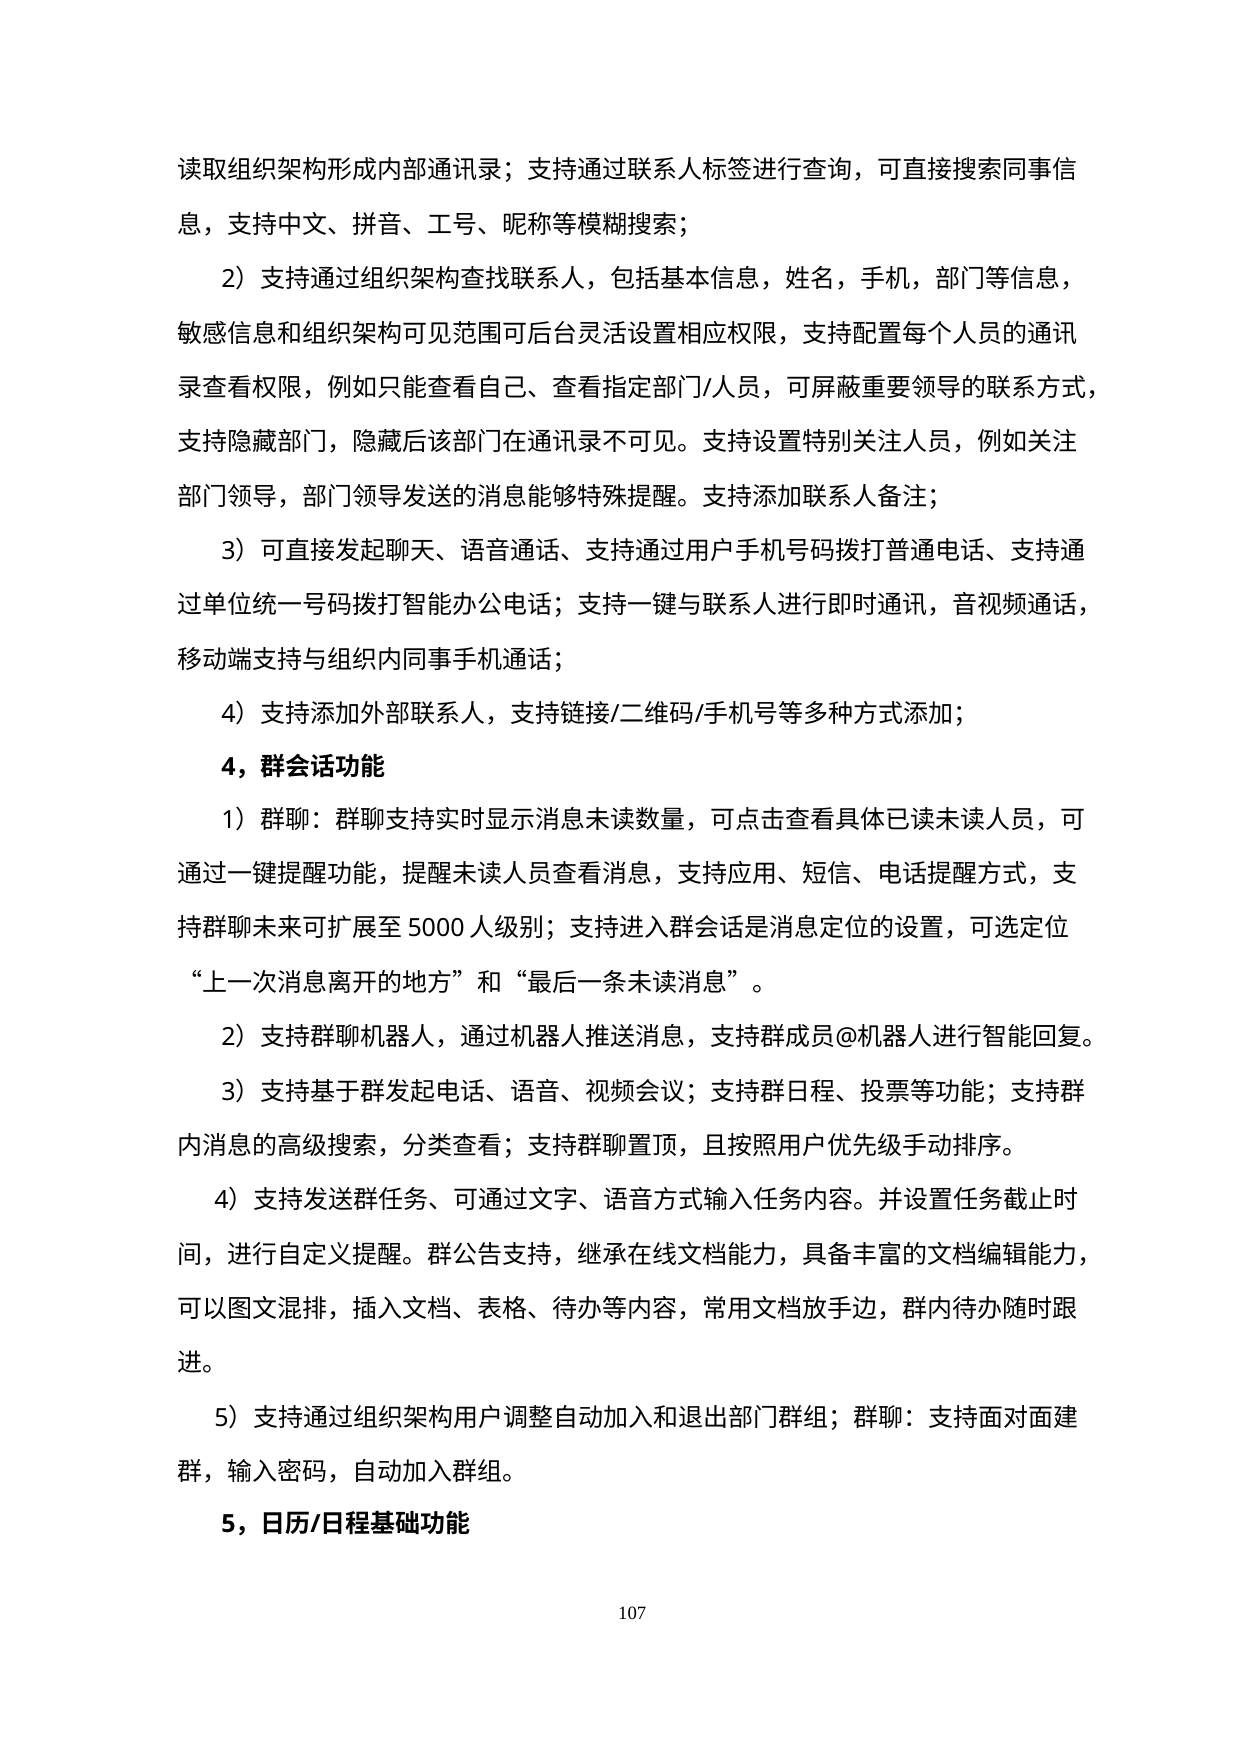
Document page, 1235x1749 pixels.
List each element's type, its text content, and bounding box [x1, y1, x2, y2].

text 4）支持发送群任务、可通过文字、语音方式输入任务内容。并设置任务截止时间，进行自定义提醒。群公告支持，继承在线文档能力，具备丰富的文档编辑能力，可以图文混排，插入文档、表格、待办等内容，常用文档放手边，群内待办随时跟进。 [177, 1180, 1087, 1379]
text 3）支持基于群发起电话、语音、视频会议；支持群日程、投票等功能；支持群内消息的高级搜索，分类查看；支持群聊置顶，且按照用户优先级手动排序。 [177, 1071, 1087, 1162]
text 1）群聊：群聊支持实时显示消息未读数量，可点击查看具体已读未读人员，可通过一键提醒功能，提醒未读人员查看消息，支持应用、短信、电话提醒方式，支持群聊未来可扩展至5000人级别；支持进入群会话是消息定位的设置，可选定位“上一次消息离开的地方”和“最后一条未读消息”。 [177, 799, 1087, 998]
text 3）可直接发起聊天、语音通话、支持通过用户手机号码拨打普通电话、支持通过单位统一号码拨打智能办公电话；支持一键与联系人进行即时通讯，音视频通话，移动端支持与组织内同事手机通话； [177, 531, 1087, 676]
text 5）支持通过组织架构用户调整自动加入和退出部门群组；群聊：支持面对面建群，输入密码，自动加入群组。 [177, 1397, 1087, 1488]
text 4，群会话功能 [177, 748, 1087, 782]
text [177, 150, 1087, 241]
text 4）支持添加外部联系人，支持链接/二维码/手机号等多种方式添加； [177, 694, 1087, 730]
text 2）支持通过组织架构查找联系人，包括基本信息，姓名，手机，部门等信息，敏感信息和组织架构可见范围可后台灵活设置相应权限，支持配置每个人员的通讯录查看权限，例如只能查看自己、查看指定部门/人员，可屏蔽重要领导的联系方式，支持隐藏部门，隐藏后该部门在通讯录不可见。支持设置特别关注人员，例如关注部门领导，部门领导发送的消息能够特殊提醒。支持添加联系人备注； [177, 259, 1087, 512]
text 2）支持群聊机器人，通过机器人推送消息，支持群成员@机器人进行智能回复。 [177, 1017, 1087, 1053]
text 5，日历/日程基础功能 [177, 1506, 1087, 1540]
